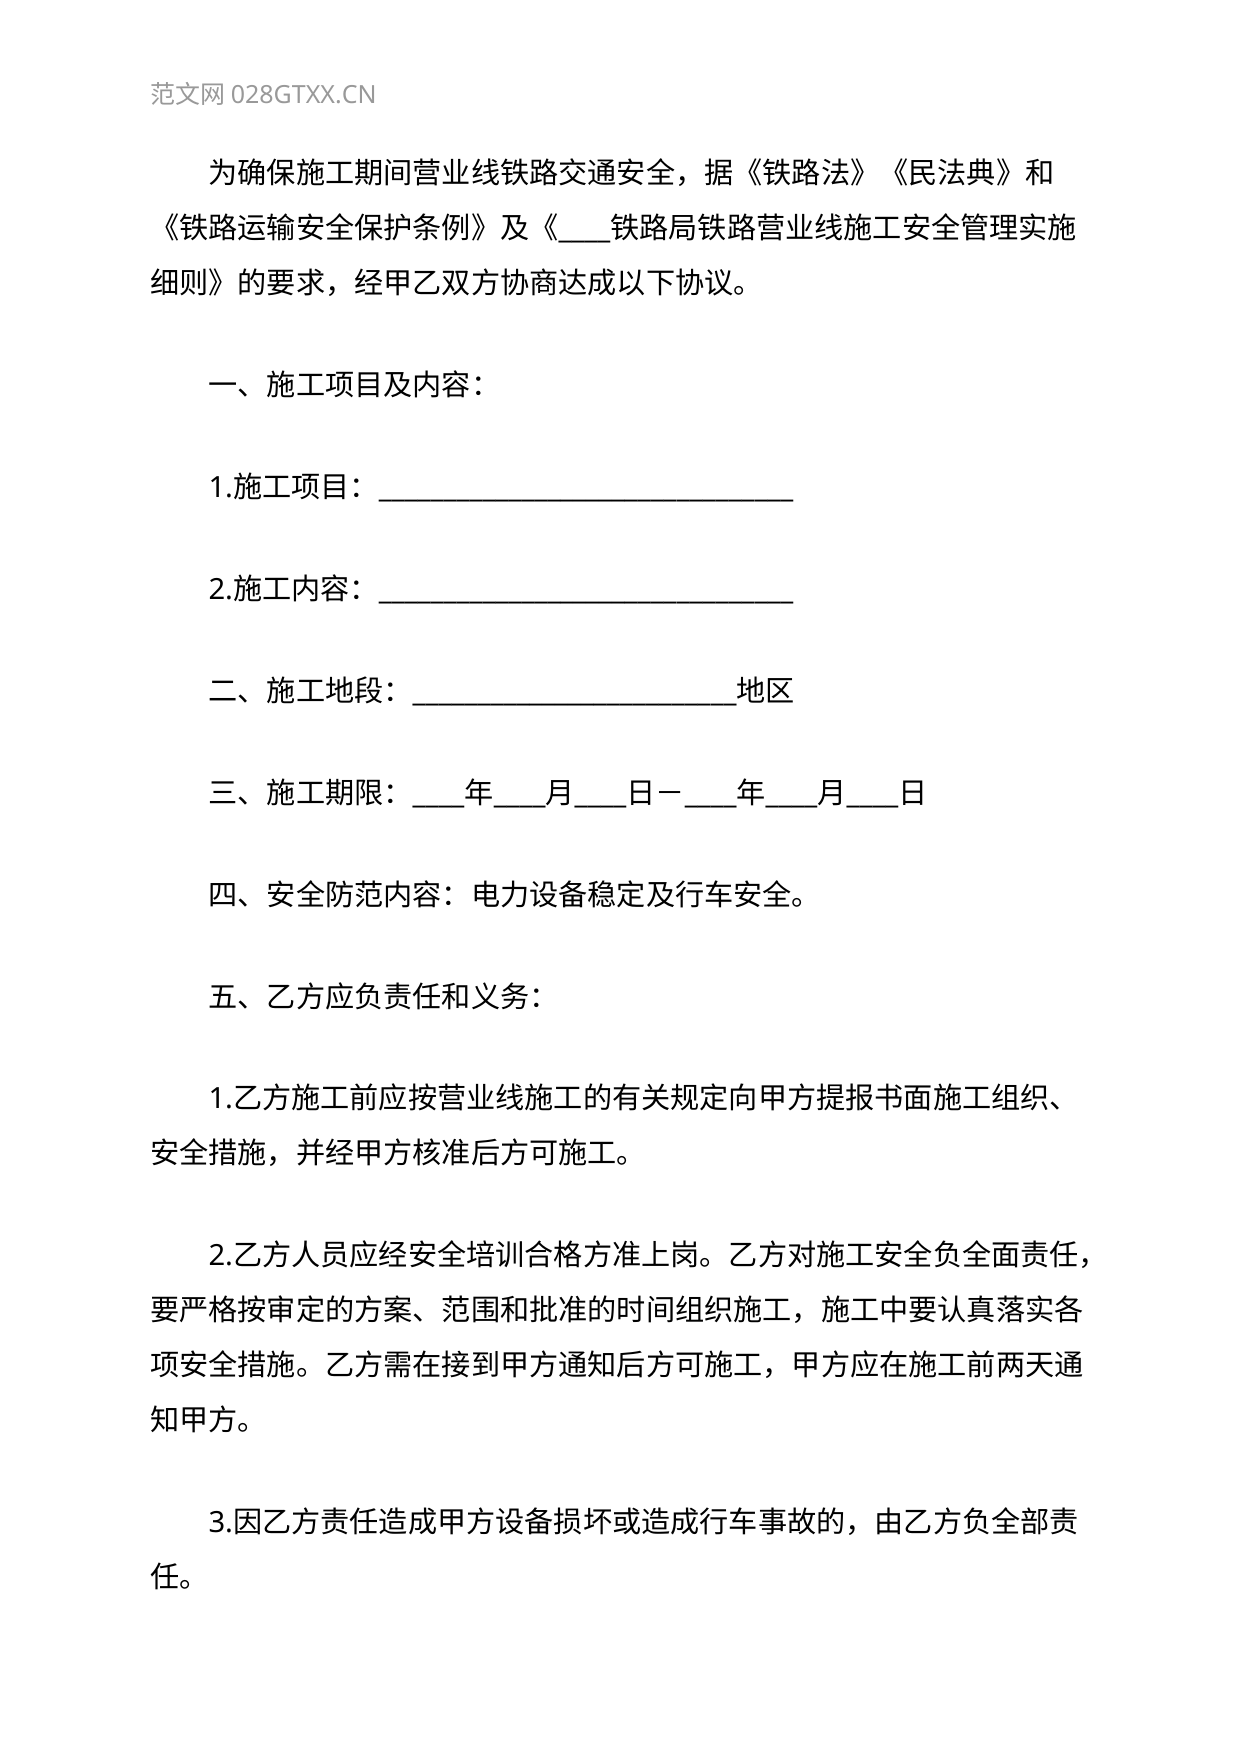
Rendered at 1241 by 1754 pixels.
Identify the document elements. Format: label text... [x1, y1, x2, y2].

text 三、施工期限：____年____月____日－____年____月____日 [150, 769, 1090, 812]
text 2.乙方人员应经安全培训合格方准上岗。乙方对施工安全负全面责任，要严格按审定的方案、范围和批准的时间组织施工，施工中要认真落实各项安全措施。乙方需在接到甲方通知后方可施工，甲方应在施工前两天通知甲方。 [150, 1232, 1090, 1439]
text 一、施工项目及内容： [150, 362, 1090, 404]
text 2.施工内容：________________________________ [150, 565, 1090, 608]
text 四、安全防范内容：电力设备稳定及行车安全。 [150, 871, 1090, 914]
text 3.因乙方责任造成甲方设备损坏或造成行车事故的，由乙方负全部责任。 [150, 1498, 1090, 1596]
text 二、施工地段：_________________________地区 [150, 667, 1090, 710]
text 为确保施工期间营业线铁路交通安全，据《铁路法》《民法典》和《铁路运输安全保护条例》及《____铁路局铁路营业线施工安全管理实施细则》的要求，经甲乙双方协商达成以下协议。 [150, 150, 1090, 302]
text 1.乙方施工前应按营业线施工的有关规定向甲方提报书面施工组织、安全措施，并经甲方核准后方可施工。 [150, 1075, 1090, 1172]
text 五、乙方应负责任和义务： [150, 973, 1090, 1015]
text 1.施工项目：________________________________ [150, 463, 1090, 506]
